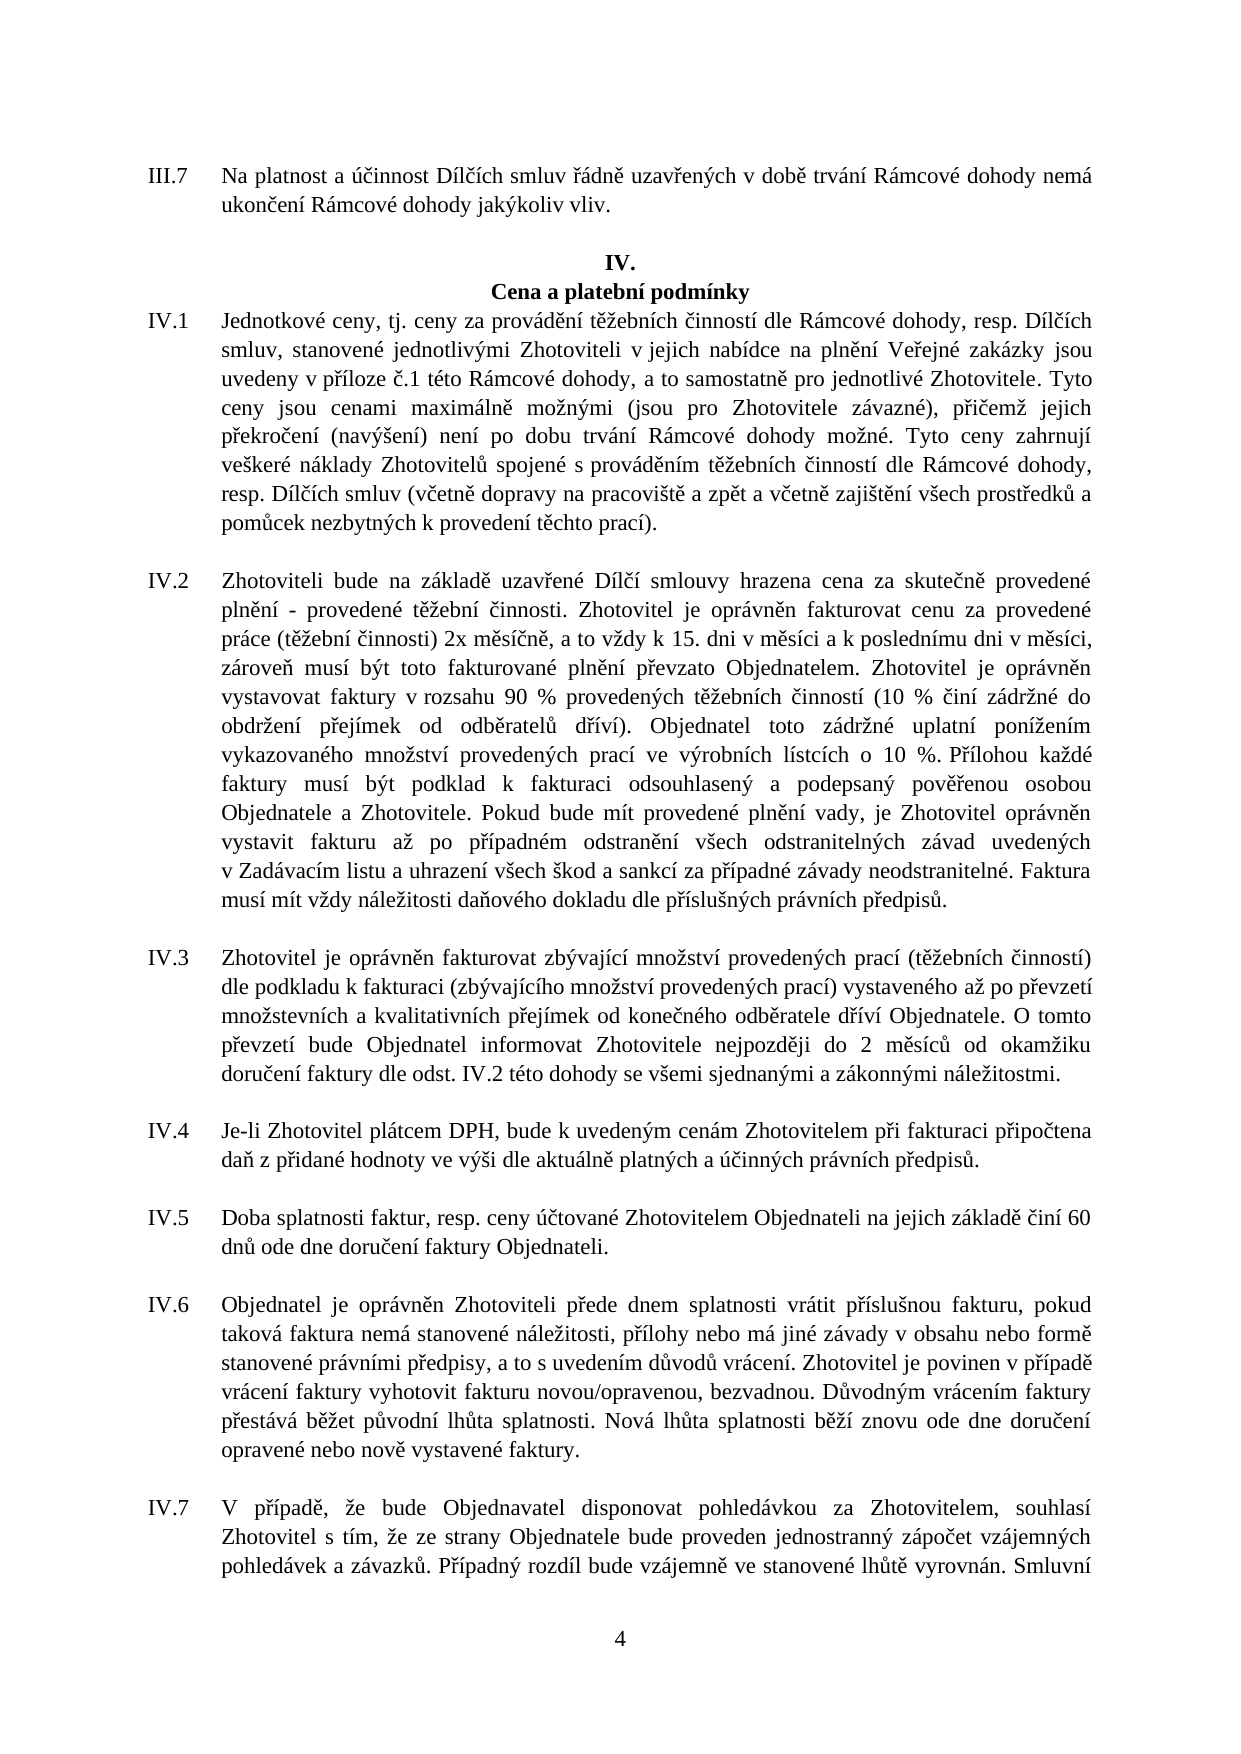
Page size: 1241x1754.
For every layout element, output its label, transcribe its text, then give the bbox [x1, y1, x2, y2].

text IV. [148, 249, 1093, 275]
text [148, 1494, 1093, 1578]
text IV.5 Doba splatnosti faktur, resp. ceny účtované Zhotovitelem Objednateli na jejich základě činí 60 dnů ode dne doručení faktury Objednateli. [148, 1204, 1093, 1260]
text Cena a platební podmínky [148, 278, 1093, 304]
text IV.2 Zhotoviteli bude na základě uzavřené Dílčí smlouvy hrazena cena za skutečně provedené plnění - provedené těžební činnosti. Zhotovitel je oprávněn fakturovat cenu za provedené práce (těžební činnosti) 2x měsíčně, a to vždy k 15. dni v měsíci a k poslednímu dni v měsíci, zároveň musí být toto fakturované plnění převzato Objednatelem. Zhotovitel je oprávněn vystavovat faktury v rozsahu 90 % provedených těžebních činností (10 % činí zádržné do obdržení přejímek od odběratelů dříví). Objednatel toto zádržné uplatní ponížením vykazovaného množství provedených prací ve výrobních lístcích o 10 %. Přílohou každé faktury musí být podklad k fakturaci odsouhlasený a podepsaný pověřenou osobou Objednatele a Zhotovitele. Pokud bude mít provedené plnění vady, je Zhotovitel oprávněn vystavit fakturu až po případném odstranění všech odstranitelných závad uvedených v Zadávacím listu a uhrazení všech škod a sankcí za případné závady neodstranitelné. Faktura musí mít vždy náležitosti daňového dokladu dle příslušných právních předpisů. [148, 567, 1093, 912]
text IV.3 Zhotovitel je oprávněn fakturovat zbývající množství provedených prací (těžebních činností) dle podkladu k fakturaci (zbývajícího množství provedených prací) vystaveného až po převzetí množstevních a kvalitativních přejímek od konečného odběratele dříví Objednatele. O tomto převzetí bude Objednatel informovat Zhotovitele nejpozději do 2 měsíců od okamžiku doručení faktury dle odst. IV.2 této dohody se všemi sjednanými a zákonnými náležitostmi. [148, 944, 1093, 1086]
text IV.4 Je-li Zhotovitel plátcem DPH, bude k uvedeným cenám Zhotovitelem při fakturaci připočtena daň z přidané hodnoty ve výši dle aktuálně platných a účinných právních předpisů. [148, 1117, 1093, 1173]
text IV.6 Objednatel je oprávněn Zhotoviteli přede dnem splatnosti vrátit příslušnou fakturu, pokud taková faktura nemá stanovené náležitosti, přílohy nebo má jiné závady v obsahu nebo formě stanovené právními předpisy, a to s uvedením důvodů vrácení. Zhotovitel je povinen v případě vrácení faktury vyhotovit fakturu novou/opravenou, bezvadnou. Důvodným vrácením faktury přestává běžet původní lhůta splatnosti. Nová lhůta splatnosti běží znovu ode dne doručení opravené nebo nově vystavené faktury. [148, 1291, 1093, 1462]
text IV.1 Jednotkové ceny, tj. ceny za provádění těžebních činností dle Rámcové dohody, resp. Dílčích smluv, stanovené jednotlivými Zhotoviteli v jejich nabídce na plnění Veřejné zakázky jsou uvedeny v příloze č.1 této Rámcové dohody, a to samostatně pro jednotlivé Zhotovitele. Tyto ceny jsou cenami maximálně možnými (jsou pro Zhotovitele závazné), přičemž jejich překročení (navýšení) není po dobu trvání Rámcové dohody možné. Tyto ceny zahrnují veškeré náklady Zhotovitelů spojené s prováděním těžebních činností dle Rámcové dohody, resp. Dílčích smluv (včetně dopravy na pracoviště a zpět a včetně zajištění všech prostředků a pomůcek nezbytných k provedení těchto prací). [148, 307, 1093, 536]
text III.7 Na platnost a účinnost Dílčích smluv řádně uzavřených v době trvání Rámcové dohody nemá ukončení Rámcové dohody jakýkoliv vliv. [148, 162, 1093, 217]
